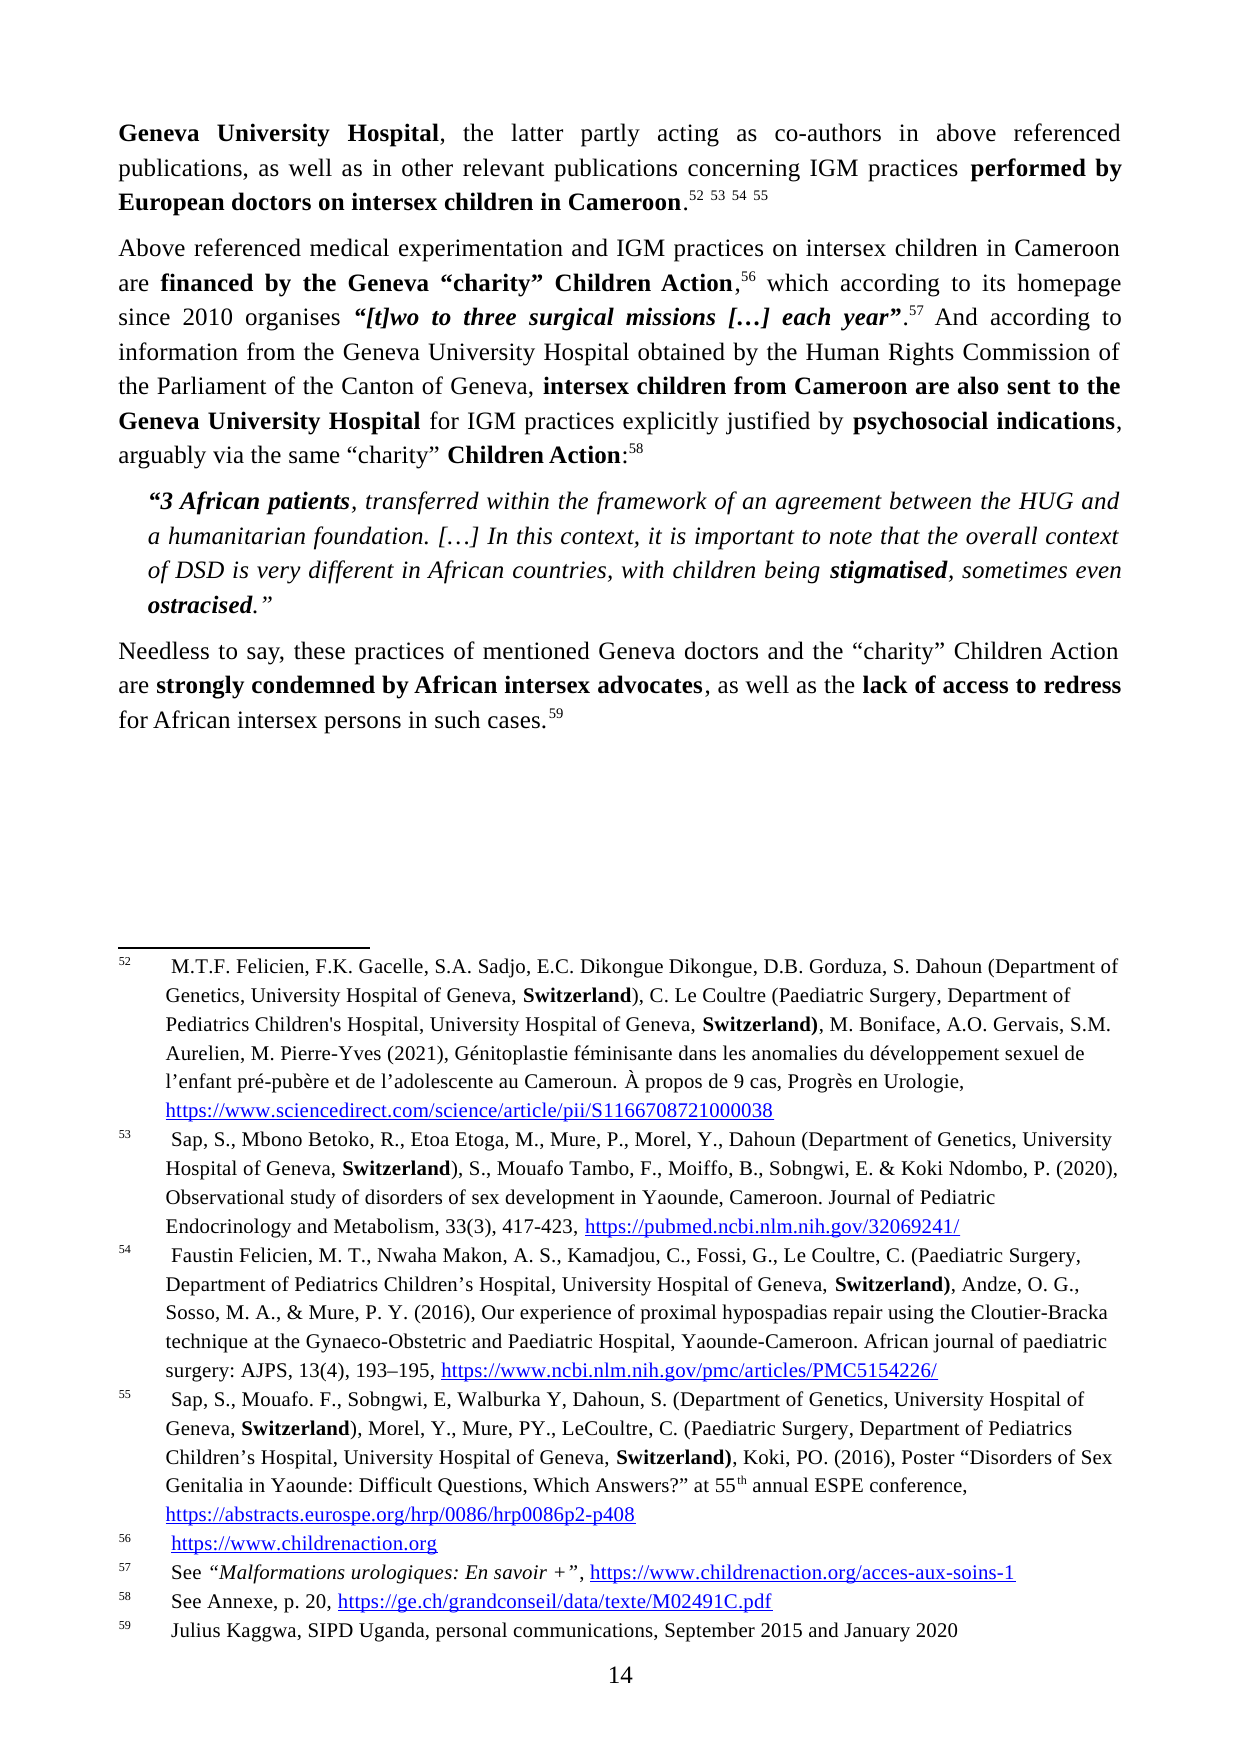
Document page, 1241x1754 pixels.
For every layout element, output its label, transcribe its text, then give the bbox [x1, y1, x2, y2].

text Above referenced medical experimentation and IGM practices on intersex children in Cameroon are financed by the Geneva “charity” Children Action, which according to its homepage since 2010 organises “[t]wo to three surgical missions […] each year”. And according to information from the Geneva University Hospital obtained by the Human Rights Commission of the Parliament of the Canton of Geneva, intersex children from Cameroon are also sent to the Geneva University Hospital for IGM practices explicitly justified by psychosocial indications, arguably via the same “charity” Children Action: [118, 233, 1122, 469]
text “3 African patients, transferred within the framework of an agreement between the HUG and a humanitarian foundation. […] In this context, it is important to note that the overall context of DSD is very different in African countries, with children being stigmatised, sometimes even ostracised.” [148, 486, 1122, 619]
text Needless to say, these practices of mentioned Geneva doctors and the “charity” Children Action are strongly condemned by African intersex advocates, as well as the lack of access to redress for African intersex persons in such cases. [118, 636, 1122, 734]
text A paediatric surgeon from the Geneva University Children’s Hospital, Jacques Birraux, personally experimented on at least 487 African intersex children in Yaoundé (Cameroon) performing IGM 1-3, including on a 5-year-old African intersex child to establish a “new surgical technique” for IGM 2: “vaginoplasty”. He is often aided and abetted by Claude Le Coultre, a fellow paediatric surgeon, and/or Sophie Dahoun, a fellow geneticist from the Geneva University Hospital, the latter partly acting as co-authors in above referenced publications, as well as in other relevant publications concerning IGM practices performed by European doctors on intersex children in Cameroon. [118, 118, 1122, 216]
